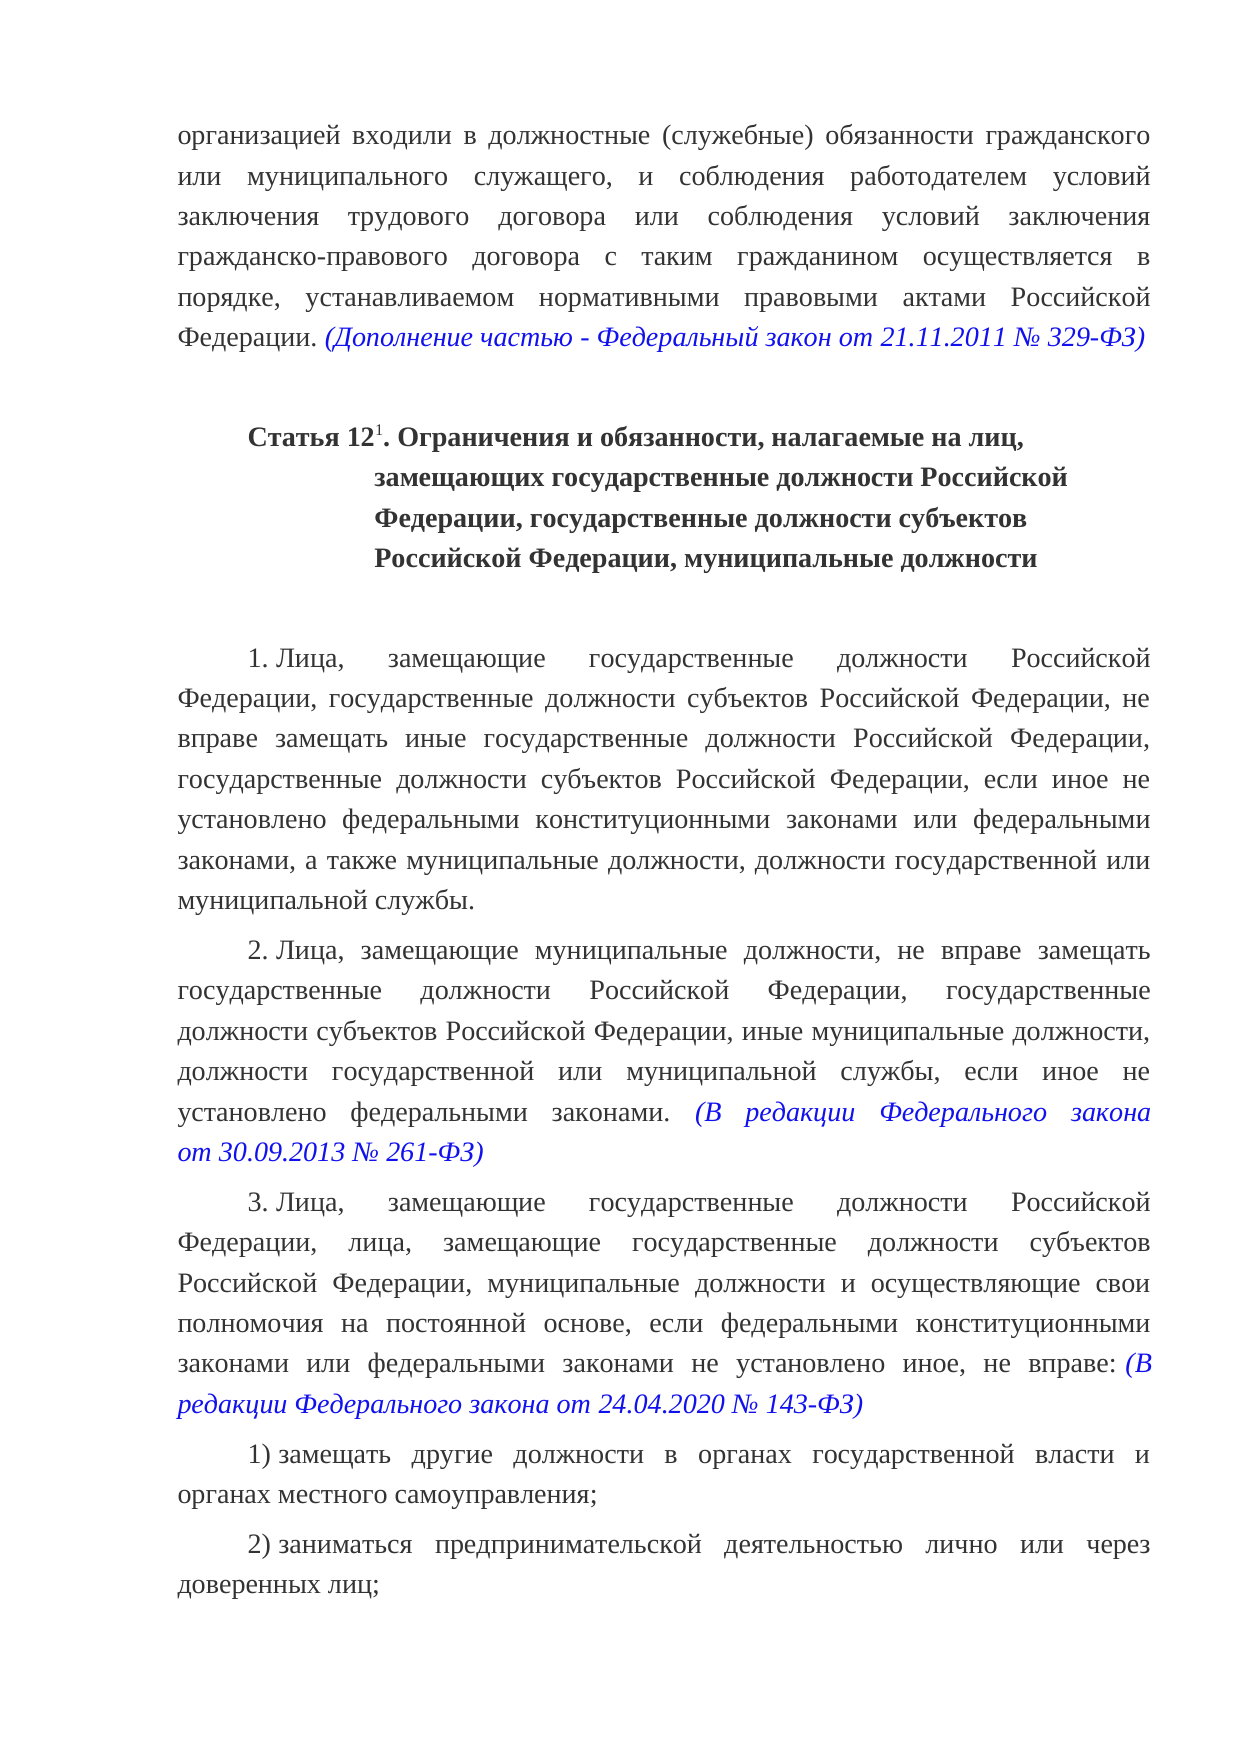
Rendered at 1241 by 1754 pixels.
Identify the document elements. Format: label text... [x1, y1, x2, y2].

text Статья 121. Ограничения и обязанности, налагаемые на лиц, замещающих государственные должности Российской Федерации, государственные должности субъектов Российской Федерации, муниципальные должности [247, 420, 1152, 573]
text 2) заниматься предпринимательской деятельностью лично или через доверенных лиц; [177, 1527, 1152, 1600]
text 2. Лица, замещающие муниципальные должности, не вправе замещать государственные должности Российской Федерации, государственные должности субъектов Российской Федерации, иные муниципальные должности, должности государственной или муниципальной службы, если иное не установлено федеральными законами. (В редакции Федерального закона от 30.09.2013 № 261-ФЗ) [177, 933, 1152, 1167]
text 3. Лица, замещающие государственные должности Российской Федерации, лица, замещающие государственные должности субъектов Российской Федерации, муниципальные должности и осуществляющие свои полномочия на постоянной основе, если федеральными конституционными законами или федеральными законами не установлено иное, не вправе: (В редакции Федерального закона от 24.04.2020 № 143-ФЗ) [177, 1185, 1152, 1419]
text 1. Лица, замещающие государственные должности Российской Федерации, государственные должности субъектов Российской Федерации, не вправе замещать иные государственные должности Российской Федерации, государственные должности субъектов Российской Федерации, если иное не установлено федеральными конституционными законами или федеральными законами, а также муниципальные должности, должности государственной или муниципальной службы. [177, 641, 1152, 916]
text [177, 118, 1152, 353]
text 1) замещать другие должности в органах государственной власти и органах местного самоуправления; [177, 1437, 1152, 1509]
